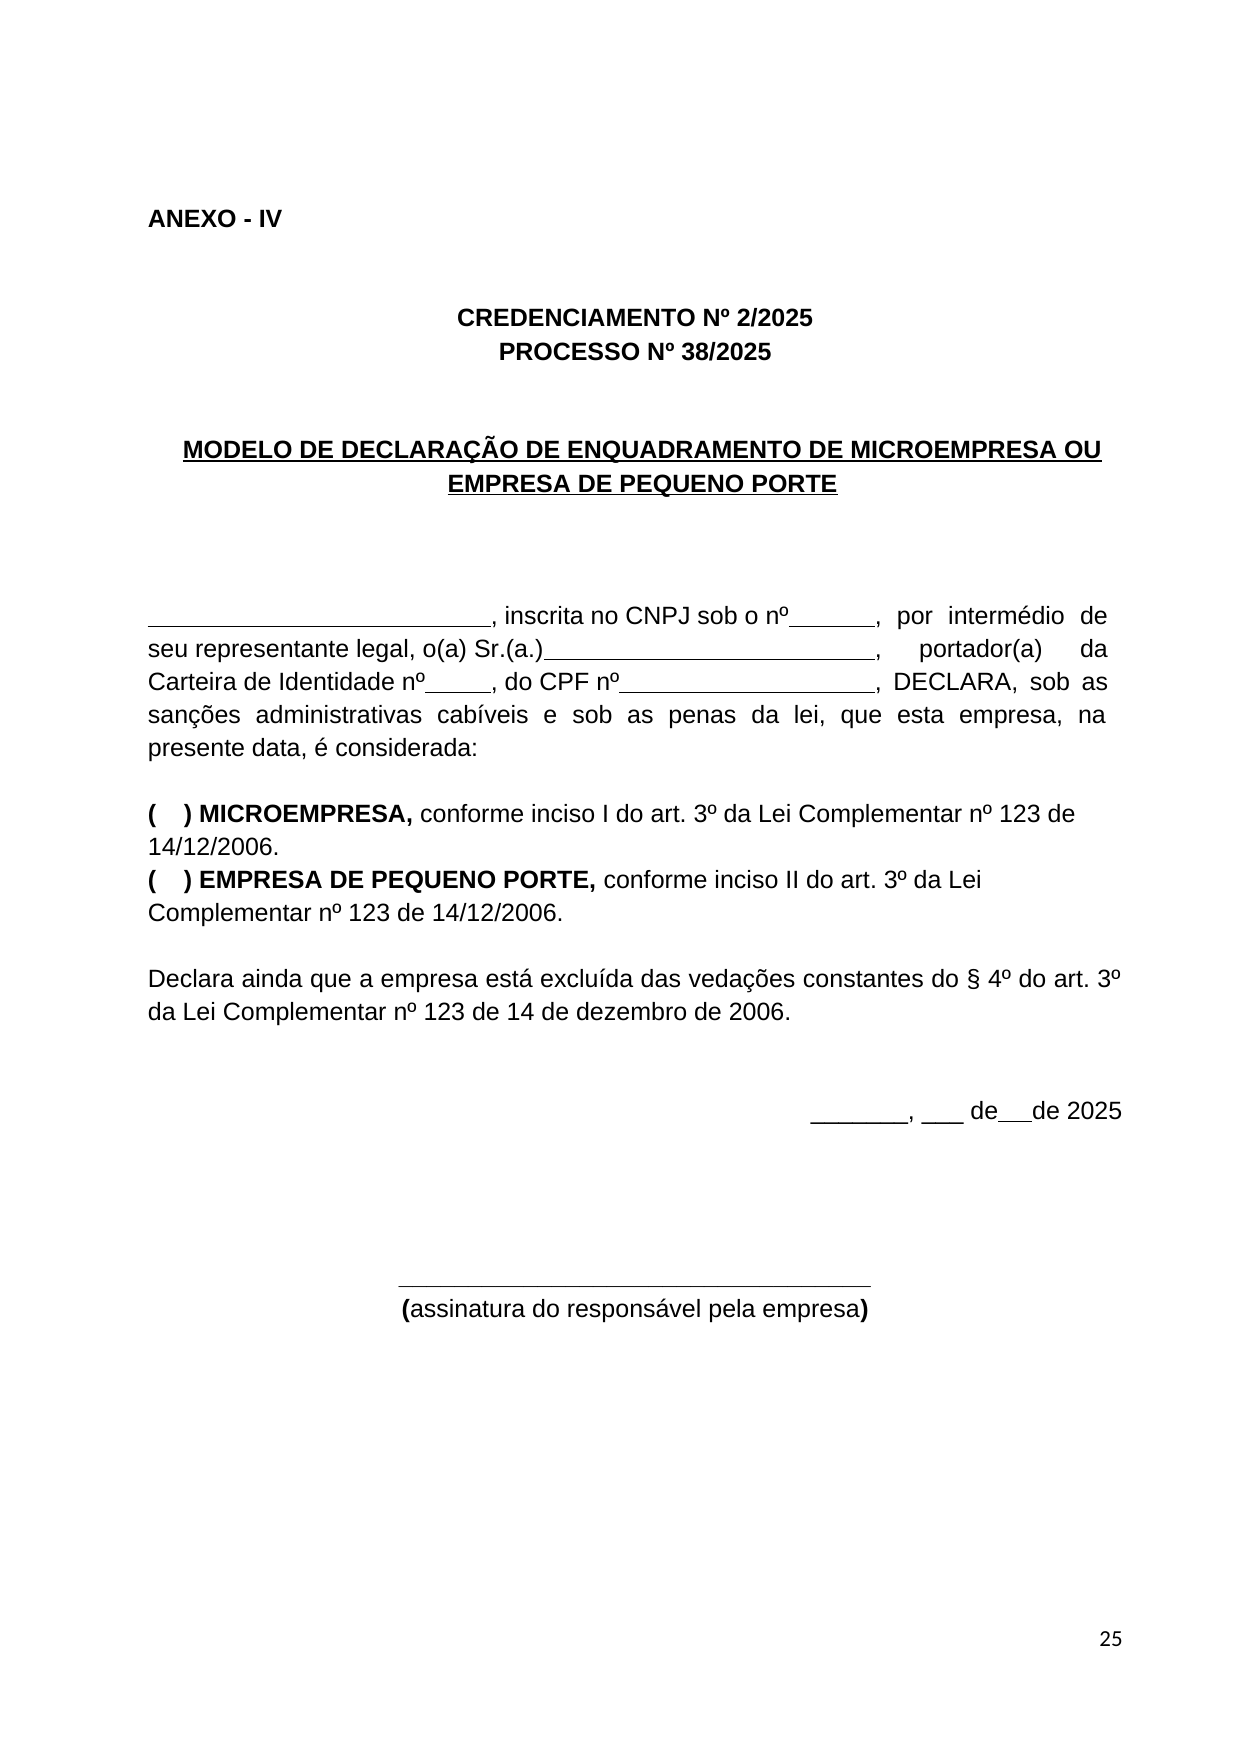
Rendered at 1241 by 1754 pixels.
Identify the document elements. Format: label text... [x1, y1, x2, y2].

text CREDENCIAMENTO Nº 2/2025 [148, 303, 1122, 332]
text ( ) EMPRESA DE PEQUENO PORTE, conforme inciso II do art. 3º da Lei Complementar nº 123 de 14/12/2006. [148, 865, 1122, 927]
text ( ) MICROEMPRESA, conforme inciso I do art. 3º da Lei Complementar nº 123 de 14/12/2006. [148, 799, 1122, 861]
text (assinatura do responsável pela empresa) [148, 1294, 1122, 1323]
text _______, ___ de de 2025 [148, 1096, 1122, 1125]
text ANEXO - IV [148, 204, 1122, 233]
text __________________________________ [148, 1261, 1122, 1290]
text MODELO DE DECLARAÇÃO DE ENQUADRAMENTO DE MICROEMPRESA OU EMPRESA DE PEQUENO PORTE [162, 436, 1122, 497]
text , inscrita no CNPJ sob o nº , por intermédio de seu representante legal, o(a) Sr.(a.) , portador(a) da Carteira de Identidade nº , do CPF nº , DECLARA, sob as sanções administrativas cabíveis e sob as penas da lei, que esta empresa, na presente data, é considerada: [148, 601, 1108, 761]
text Declara ainda que a empresa está excluída das vedações constantes do § 4º do art. 3º da Lei Complementar nº 123 de 14 de dezembro de 2006. [148, 964, 1122, 1026]
text PROCESSO Nº 38/2025 [148, 336, 1122, 365]
